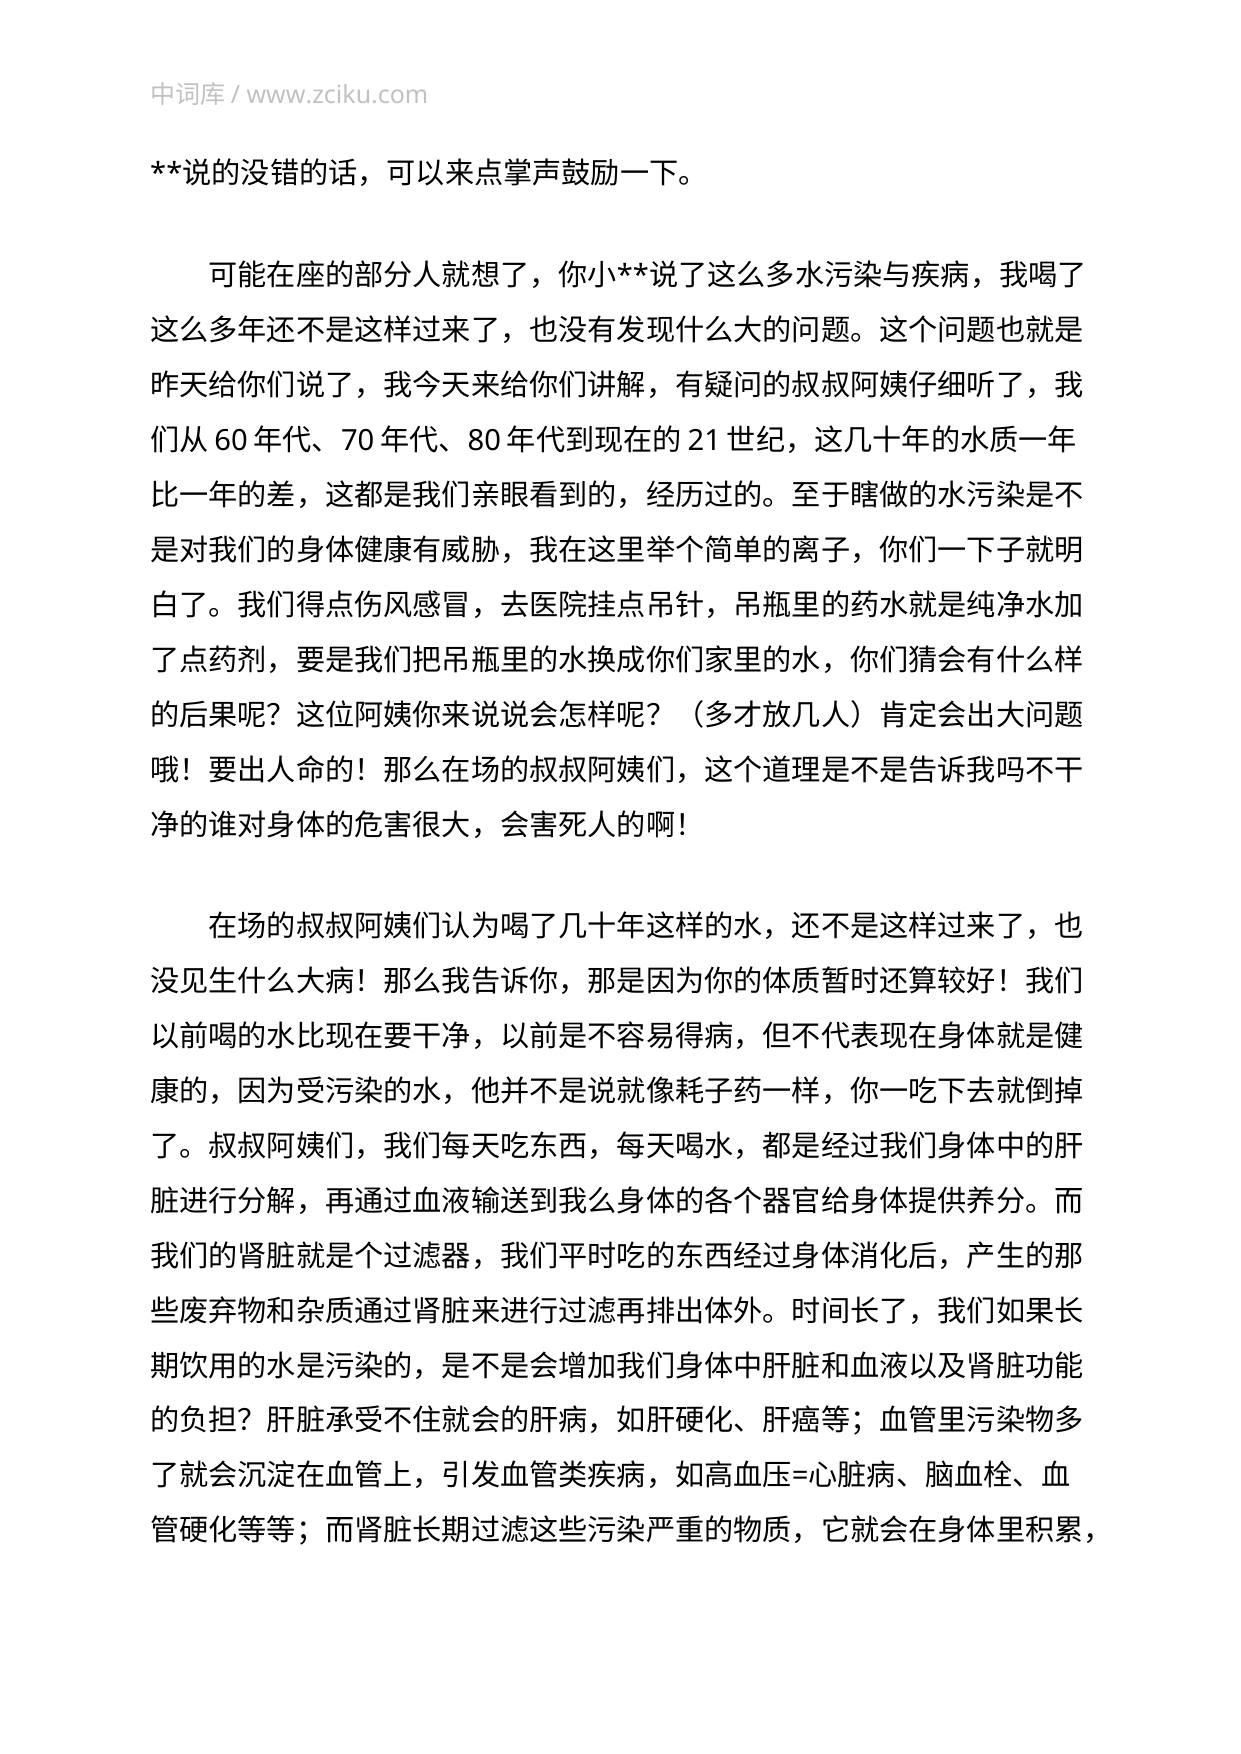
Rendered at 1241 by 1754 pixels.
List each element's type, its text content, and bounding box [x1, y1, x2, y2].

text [150, 150, 1090, 192]
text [150, 903, 1090, 1549]
text 可能在座的部分人就想了，你小**说了这么多水污染与疾病，我喝了这么多年还不是这样过来了，也没有发现什么大的问题。这个问题也就是昨天给你们说了，我今天来给你们讲解，有疑问的叔叔阿姨仔细听了，我们从60年代、70年代、80年代到现在的21世纪，这几十年的水质一年比一年的差，这都是我们亲眼看到的，经历过的。至于瞎做的水污染是不是对我们的身体健康有威胁，我在这里举个简单的离子，你们一下子就明白了。我们得点伤风感冒，去医院挂点吊针，吊瓶里的药水就是纯净水加了点药剂，要是我们把吊瓶里的水换成你们家里的水，你们猜会有什么样的后果呢？这位阿姨你来说说会怎样呢？（多才放几人）肯定会出大问题哦！要出人命的！那么在场的叔叔阿姨们，这个道理是不是告诉我吗不干净的谁对身体的危害很大，会害死人的啊！ [150, 252, 1090, 843]
